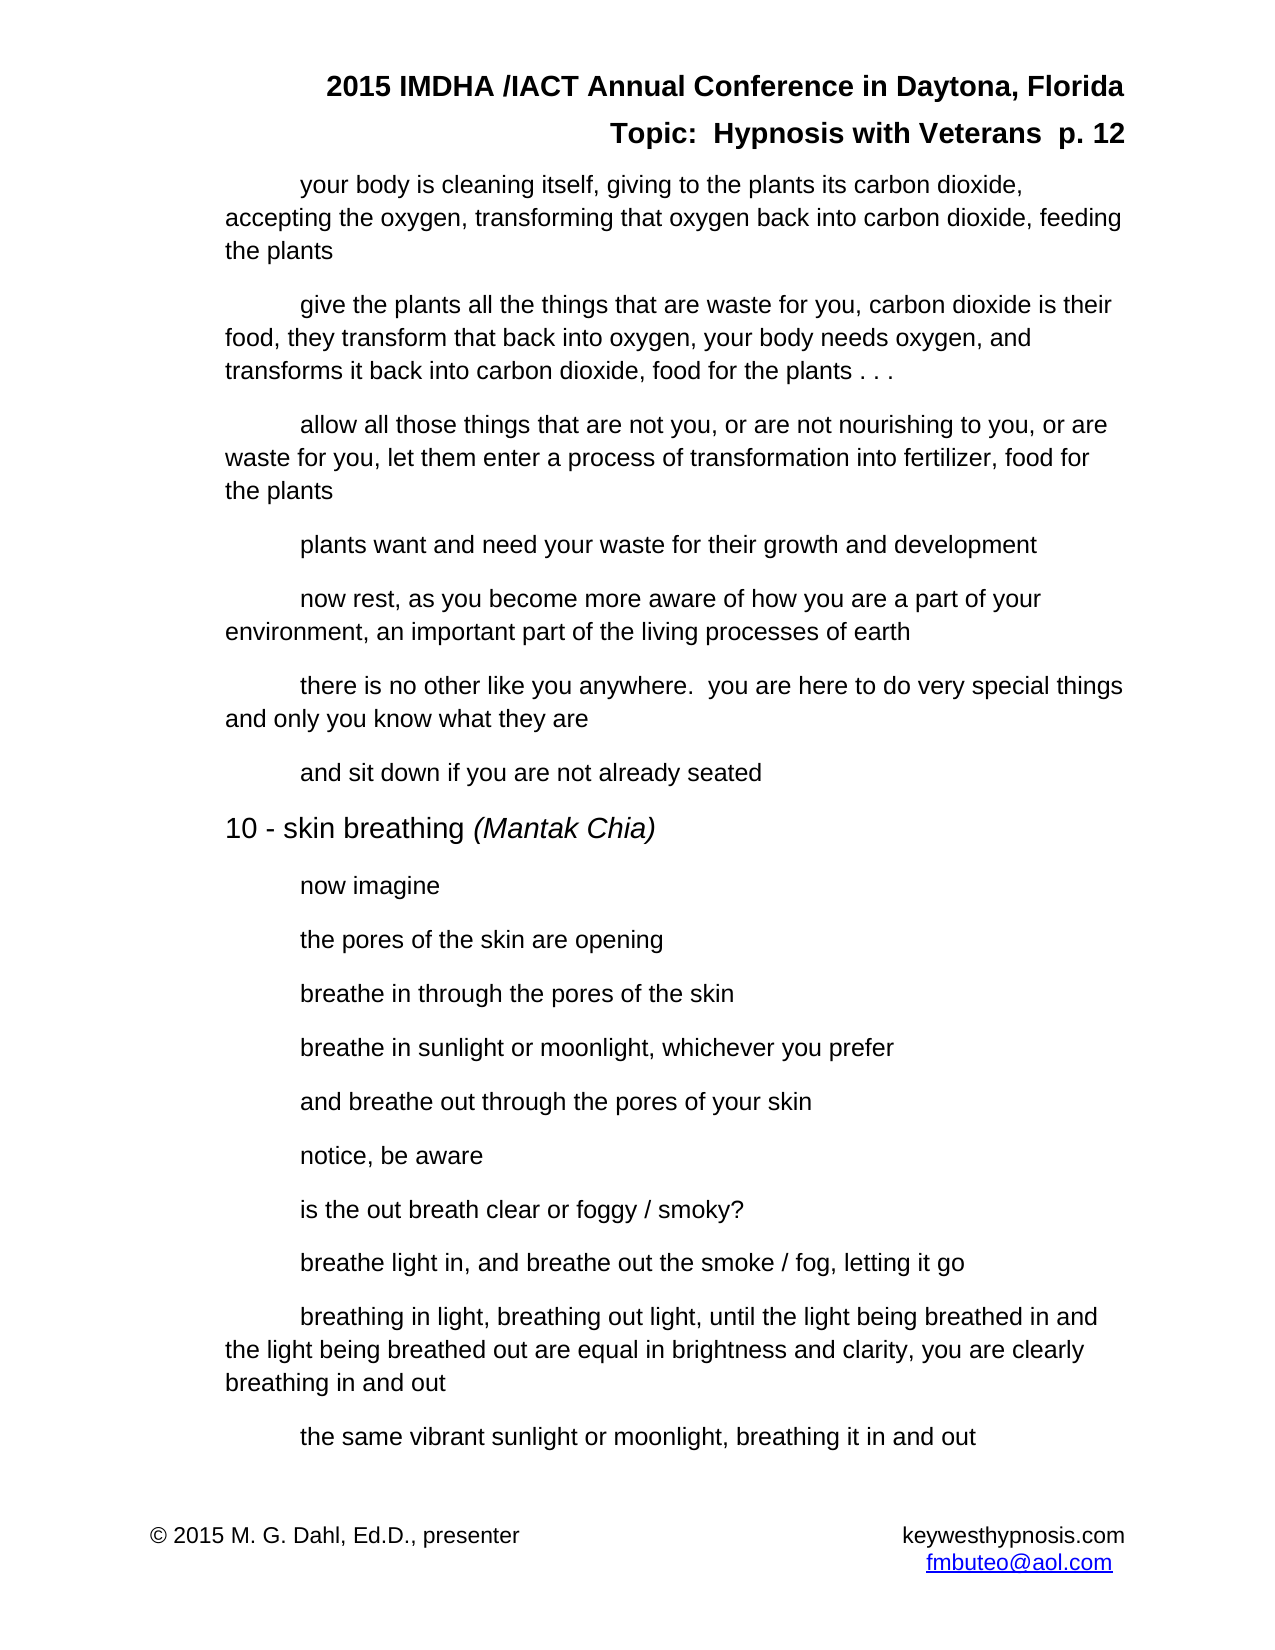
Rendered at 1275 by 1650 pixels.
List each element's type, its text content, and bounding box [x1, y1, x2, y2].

text and sit down if you are not already seated [300, 757, 1125, 786]
text now imagine [150, 871, 1125, 899]
text allow all those things that are not you, or are not nourishing to you, or are waste for you, let them enter a process of transformation into fertilizer, food for the plants [225, 410, 1125, 505]
text breathing in light, breathing out light, until the light being breathed in and the light being breathed out are equal in brightness and clarity, you are clearly breathing in and out [225, 1302, 1125, 1397]
text notice, be aware [150, 1141, 1125, 1169]
text give the plants all the things that are waste for you, carbon dioxide is their food, they transform that back into oxygen, your body needs oxygen, and transforms it back into carbon dioxide, food for the plants . . . [225, 290, 1125, 385]
text there is no other like you anywhere. you are here to do very special things and only you know what they are [225, 671, 1125, 732]
text breathe light in, and breathe out the smoke / fog, letting it go [225, 1248, 1125, 1277]
text and breathe out through the pores of your skin [225, 1087, 1125, 1116]
text the pores of the skin are opening [150, 925, 1125, 954]
text 10 - skin breathing (Mantak Chia) [150, 811, 1125, 845]
text breathe in through the pores of the skin [150, 979, 1125, 1008]
text the same vibrant sunlight or moonlight, breathing it in and out [225, 1422, 1125, 1451]
text is the out breath clear or foggy / smoky? [225, 1194, 1125, 1223]
text now rest, as you become more aware of how you are a part of your environment, an important part of the living processes of earth [225, 584, 1125, 646]
text your body is cleaning itself, giving to the plants its carbon dioxide, accepting the oxygen, transforming that oxygen back into carbon dioxide, feeding the plants [225, 170, 1125, 265]
text plants want and need your waste for their growth and development [300, 530, 1125, 559]
text breathe in sunlight or moonlight, whichever you prefer [150, 1033, 1125, 1062]
